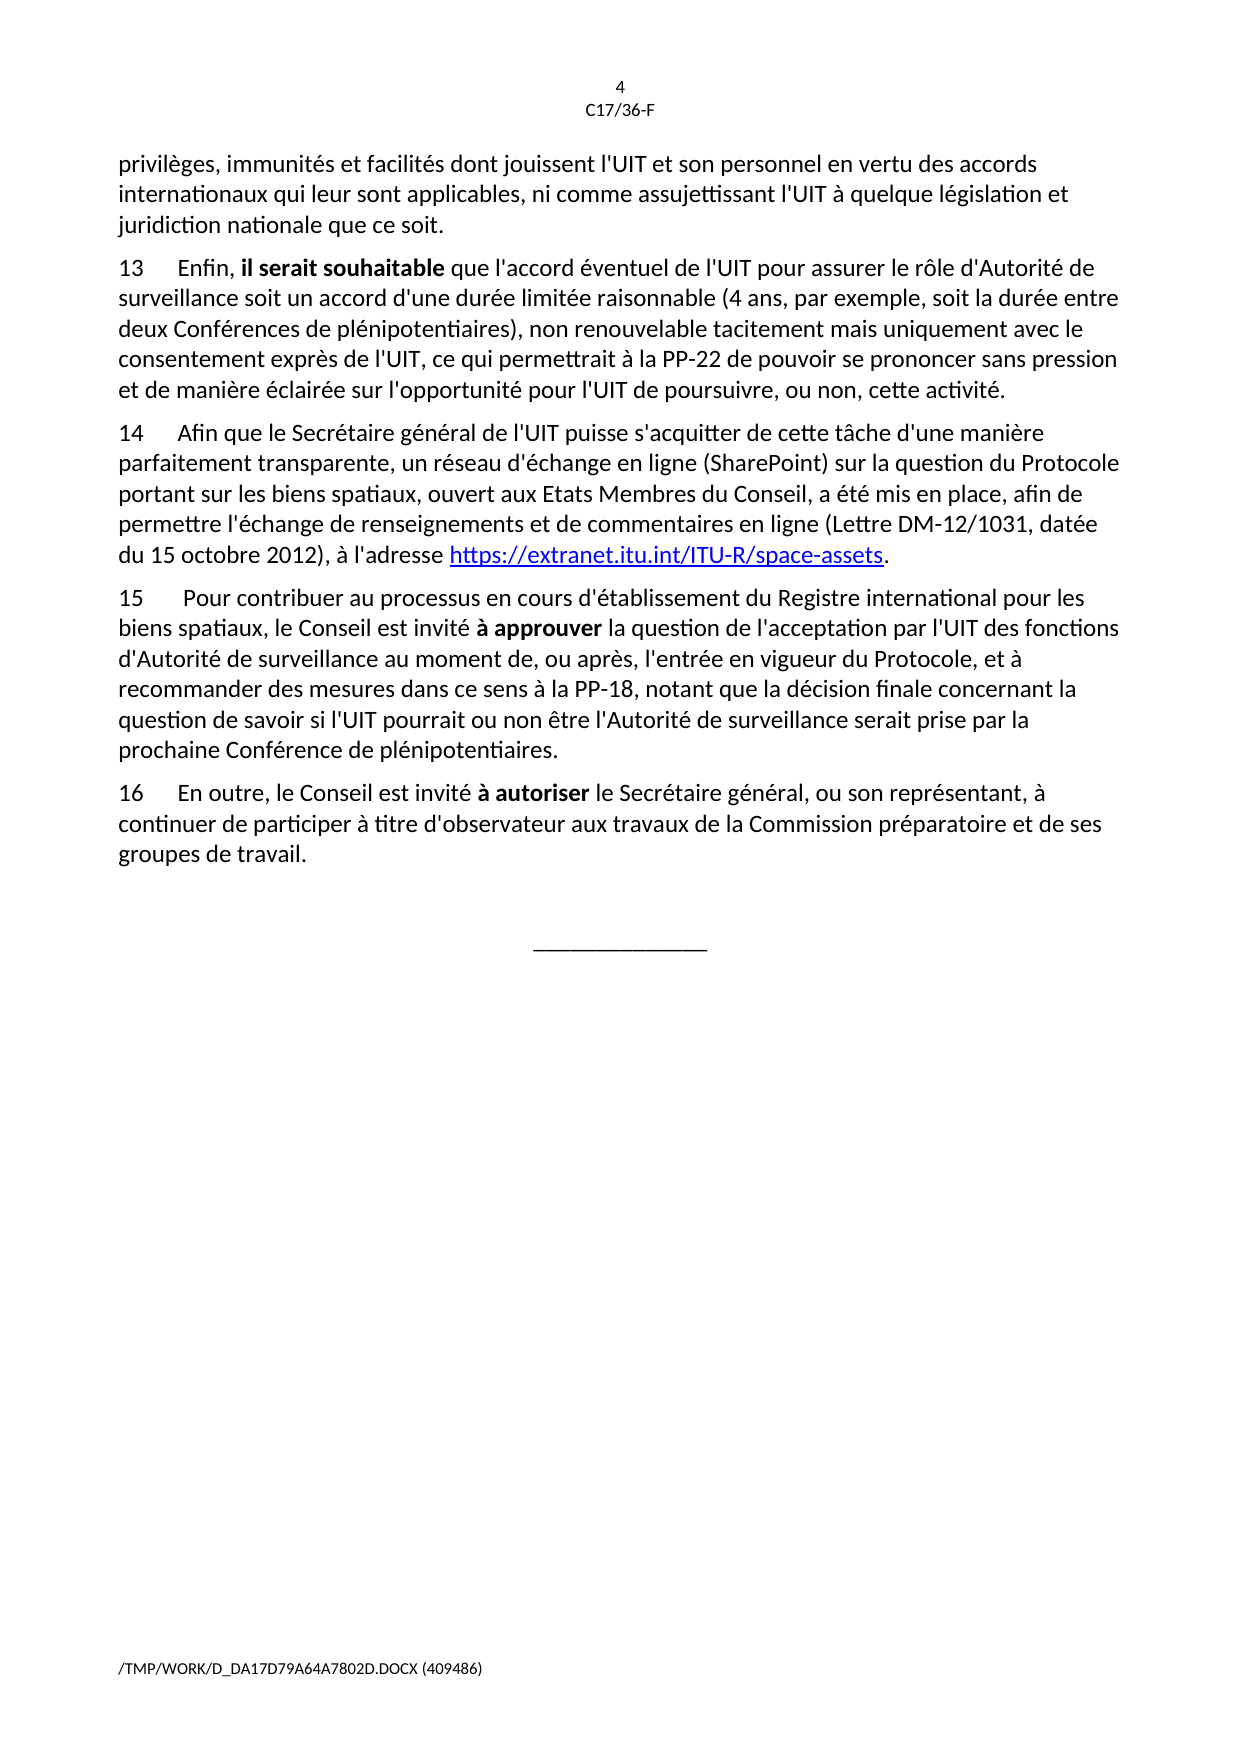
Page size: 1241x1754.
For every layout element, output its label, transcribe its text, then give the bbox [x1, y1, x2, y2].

text 16 En outre, le Conseil est invité à autoriser le Secrétaire général, ou son représentant, à continuer de participer à titre d'observateur aux travaux de la Commission préparatoire et de ses groupes de travail. [118, 778, 1122, 869]
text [118, 148, 1122, 239]
text ______________ [118, 925, 1122, 955]
text 15 Pour contribuer au processus en cours d'établissement du Registre international pour les biens spatiaux, le Conseil est invité à approuver la question de l'acceptation par l'UIT des fonctions d'Autorité de surveillance au moment de, ou après, l'entrée en vigueur du Protocole, et à recommander des mesures dans ce sens à la PP-18, notant que la décision finale concernant la question de savoir si l'UIT pourrait ou non être l'Autorité de surveillance serait prise par la prochaine Conférence de plénipotentiaires. [118, 582, 1122, 765]
text 14 Afin que le Secrétaire général de l'UIT puisse s'acquitter de cette tâche d'une manière parfaitement transparente, un réseau d'échange en ligne (SharePoint) sur la question du Protocole portant sur les biens spatiaux, ouvert aux Etats Membres du Conseil, a été mis en place, afin de permettre l'échange de renseignements et de commentaires en ligne (Lettre DM-12/1031, datée du 15 octobre 2012), à l'adresse https://extranet.itu.int/ITU-R/space-assets. [118, 417, 1122, 569]
text 13 Enfin, il serait souhaitable que l'accord éventuel de l'UIT pour assurer le rôle d'Autorité de surveillance soit un accord d'une durée limitée raisonnable (4 ans, par exemple, soit la durée entre deux Conférences de plénipotentiaires), non renouvelable tacitement mais uniquement avec le consentement exprès de l'UIT, ce qui permettrait à la PP-22 de pouvoir se prononcer sans pression et de manière éclairée sur l'opportunité pour l'UIT de poursuivre, ou non, cette activité. [118, 252, 1122, 404]
